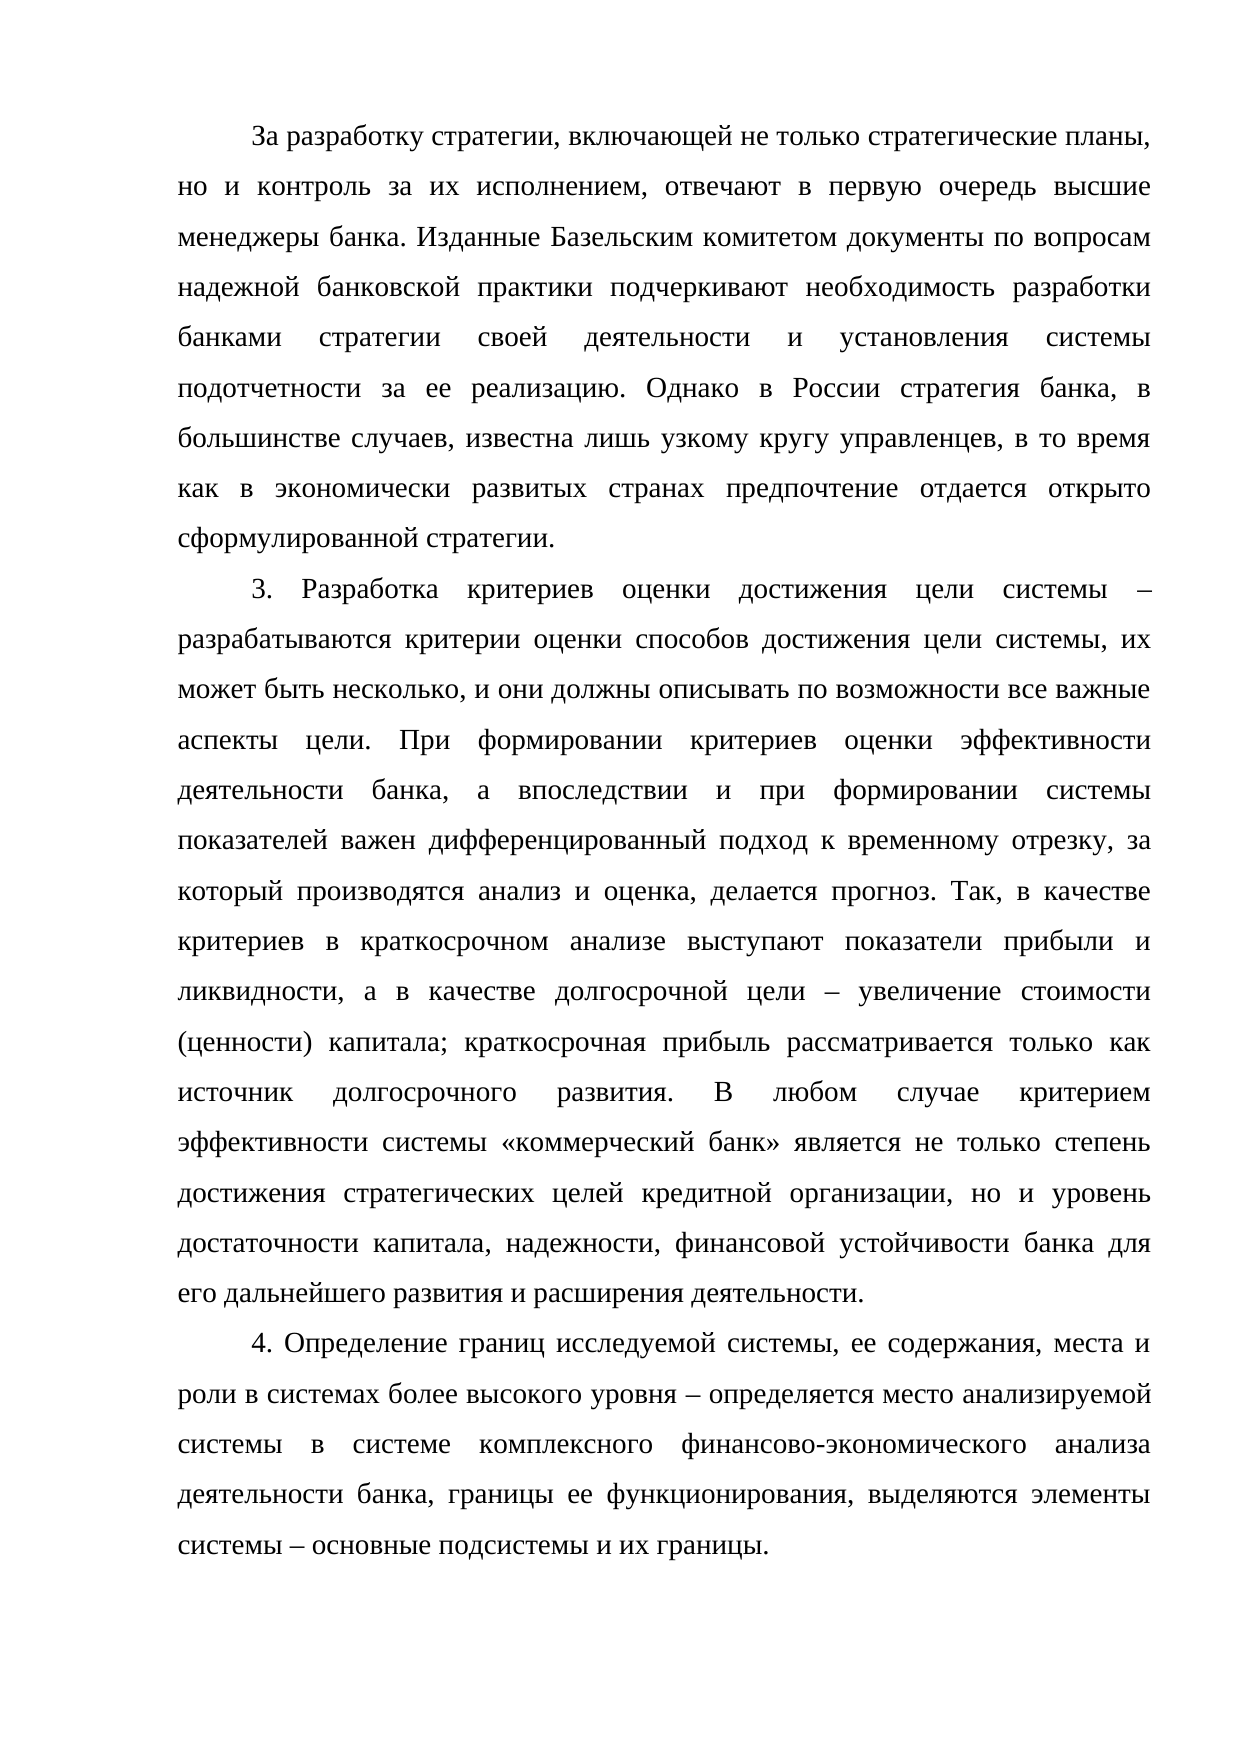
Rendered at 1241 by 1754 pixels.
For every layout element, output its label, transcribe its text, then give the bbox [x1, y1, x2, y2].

text За разработку стратегии, включающей не только стратегические планы, но и контроль за их исполнением, отвечают в первую очередь высшие менеджеры банка. Изданные Базельским комитетом документы по вопросам надежной банковской практики подчеркивают необходимость разработки банками стратегии своей деятельности и установления системы подотчетности за ее реализацию. Однако в России стратегия банка, в большинстве случаев, известна лишь узкому кругу управленцев, в то время как в экономически развитых странах предпочтение отдается открыто сформулированной стратегии. [177, 118, 1152, 554]
text 4. Определение границ исследуемой системы, ее содержания, места и роли в системах более высокого уровня – определяется место анализируемой системы в системе комплексного финансово-экономического анализа деятельности банка, границы ее функционирования, выделяются элементы системы – основные подсистемы и их границы. [177, 1326, 1152, 1560]
text 3. Разработка критериев оценки достижения цели системы – разрабатываются критерии оценки способов достижения цели системы, их может быть несколько, и они должны описывать по возможности все важные аспекты цели. При формировании критериев оценки эффективности деятельности банка, а впоследствии и при формировании системы показателей важен дифференцированный подход к временному отрезку, за который производятся анализ и оценка, делается прогноз. Так, в качестве критериев в краткосрочном анализе выступают показатели прибыли и ликвидности, а в качестве долгосрочной цели – увеличение стоимости (ценности) капитала; краткосрочная прибыль рассматривается только как источник долгосрочного развития. В любом случае критерием эффективности системы «коммерческий банк» является не только степень достижения стратегических целей кредитной организации, но и уровень достаточности капитала, надежности, финансовой устойчивости банка для его дальнейшего развития и расширения деятельности. [177, 571, 1152, 1309]
